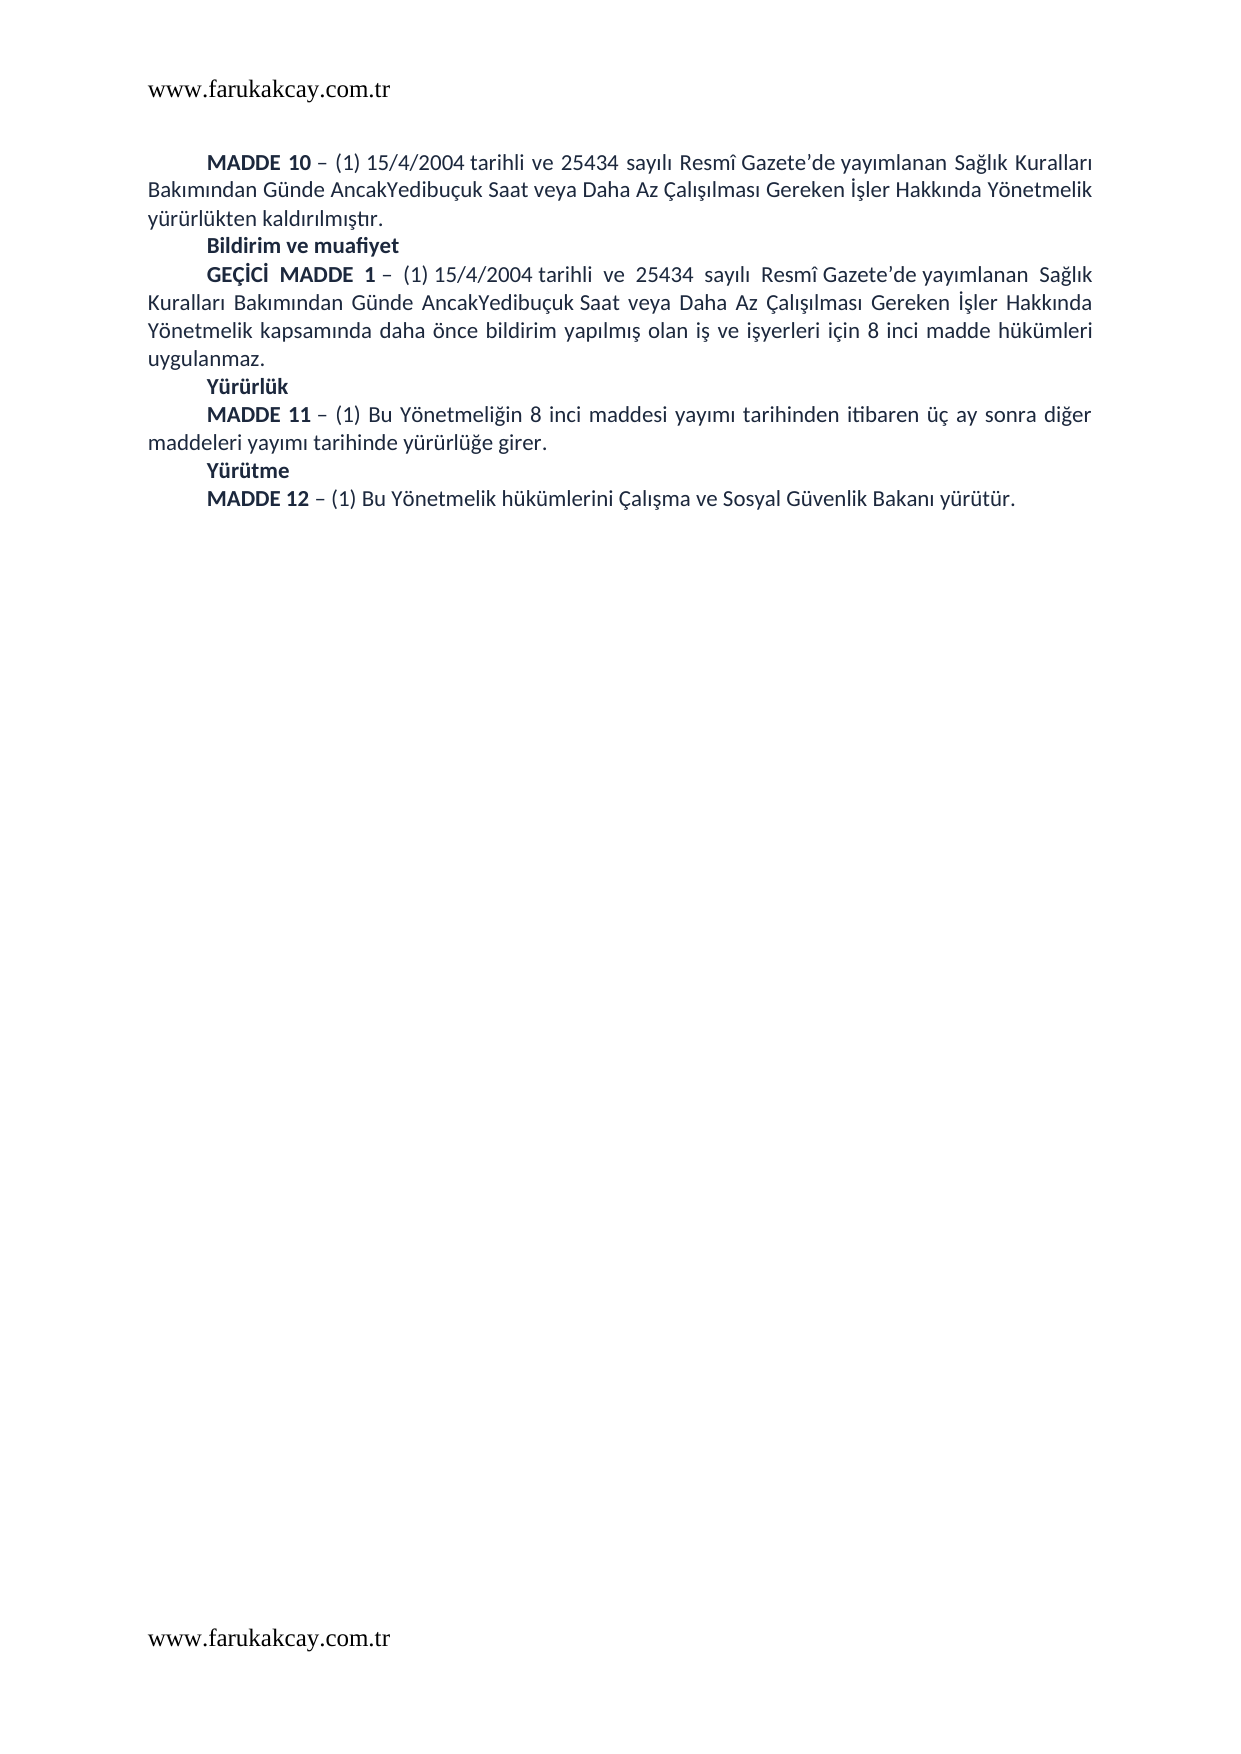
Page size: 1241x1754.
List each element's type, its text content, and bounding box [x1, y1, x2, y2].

text Yürütme [148, 456, 1093, 484]
text MADDE 12 – (1) Bu Yönetmelik hükümlerini Çalışma ve Sosyal Güvenlik Bakanı yürütür. [148, 484, 1093, 512]
text MADDE 11 – (1) Bu Yönetmeliğin 8 inci maddesi yayımı tarihinden itibaren üç ay sonra diğer maddeleri yayımı tarihinde yürürlüğe girer. [148, 400, 1093, 456]
text MADDE 10 – (1) 15/4/2004 tarihli ve 25434 sayılı Resmî Gazete’de yayımlanan Sağlık Kuralları Bakımından Günde AncakYedibuçuk Saat veya Daha Az Çalışılması Gereken İşler Hakkında Yönetmelik yürürlükten kaldırılmıştır. [148, 148, 1093, 232]
text Yürürlük [148, 372, 1093, 400]
text GEÇİCİ MADDE 1 – (1) 15/4/2004 tarihli ve 25434 sayılı Resmî Gazete’de yayımlanan Sağlık Kuralları Bakımından Günde AncakYedibuçuk Saat veya Daha Az Çalışılması Gereken İşler Hakkında Yönetmelik kapsamında daha önce bildirim yapılmış olan iş ve işyerleri için 8 inci madde hükümleri uygulanmaz. [148, 260, 1093, 372]
text Bildirim ve muafiyet [148, 232, 1093, 260]
